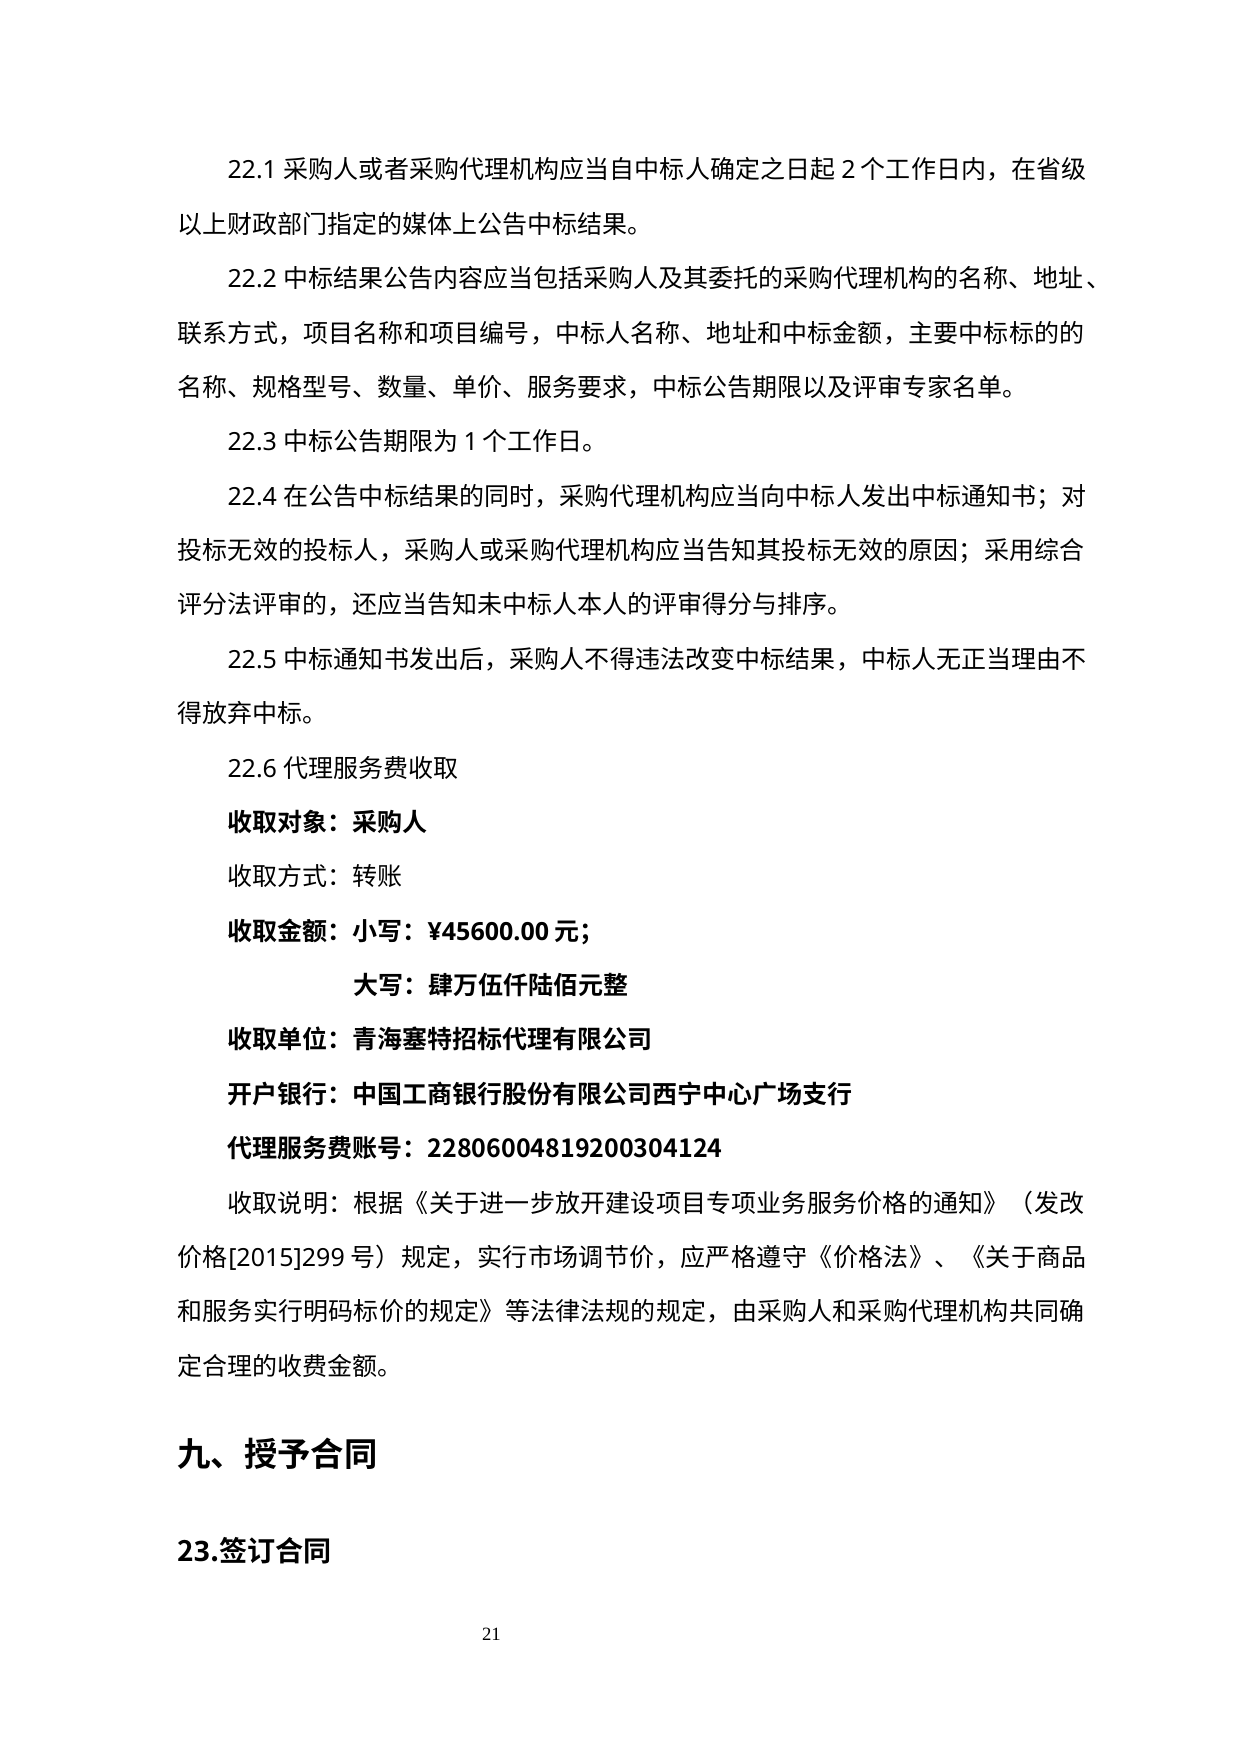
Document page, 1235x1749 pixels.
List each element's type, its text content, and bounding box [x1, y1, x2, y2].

text 收取对象：采购人 [177, 802, 1087, 839]
text 22.3 中标公告期限为1个工作日。 [177, 422, 1087, 458]
subtitle 九、授予合同 [177, 1428, 1087, 1476]
text 22.1 采购人或者采购代理机构应当自中标人确定之日起2个工作日内，在省级以上财政部门指定的媒体上公告中标结果。 [177, 150, 1087, 241]
text 收取方式：转账 [177, 857, 1087, 893]
subtitle 23.签订合同 [177, 1529, 1087, 1570]
text 大写：肆万伍仟陆佰元整 [177, 966, 1087, 1002]
text 收取说明：根据《关于进一步放开建设项目专项业务服务价格的通知》（发改价格[2015]299号）规定，实行市场调节价，应严格遵守《价格法》、《关于商品和服务实行明码标价的规定》等法律法规的规定，由采购人和采购代理机构共同确定合理的收费金额。 [177, 1183, 1087, 1382]
text 22.5 中标通知书发出后，采购人不得违法改变中标结果，中标人无正当理由不得放弃中标。 [177, 639, 1087, 730]
text 收取单位：青海塞特招标代理有限公司 [177, 1020, 1087, 1056]
text 22.6 代理服务费收取 [177, 748, 1087, 784]
text 开户银行：中国工商银行股份有限公司西宁中心广场支行 [177, 1074, 1087, 1111]
text 代理服务费账号：22806004819200304124 [177, 1129, 1087, 1165]
text 22.2 中标结果公告内容应当包括采购人及其委托的采购代理机构的名称、地址、联系方式，项目名称和项目编号，中标人名称、地址和中标金额，主要中标标的的名称、规格型号、数量、单价、服务要求，中标公告期限以及评审专家名单。 [177, 259, 1087, 404]
text 收取金额：小写：¥45600.00元； [177, 911, 1087, 947]
text 22.4 在公告中标结果的同时，采购代理机构应当向中标人发出中标通知书；对投标无效的投标人，采购人或采购代理机构应当告知其投标无效的原因；采用综合评分法评审的，还应当告知未中标人本人的评审得分与排序。 [177, 476, 1087, 621]
